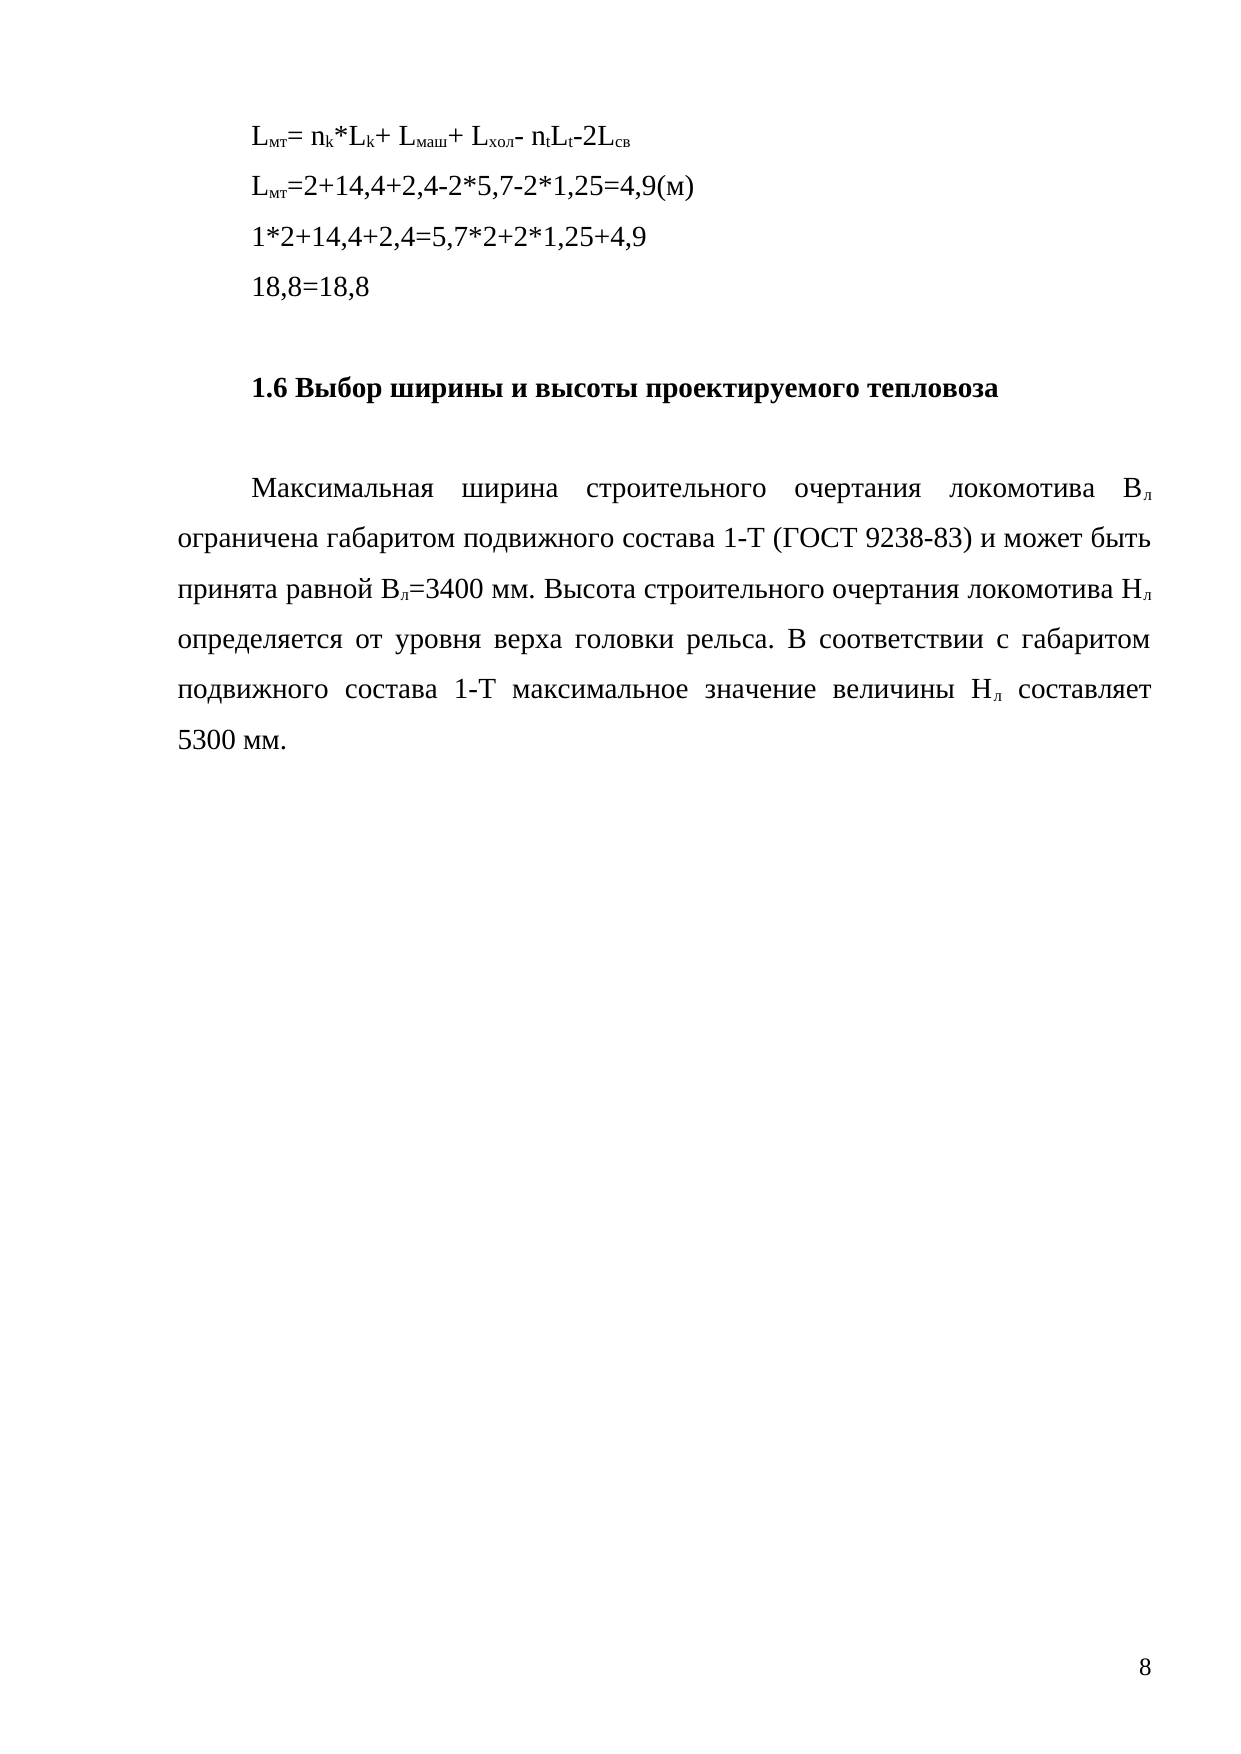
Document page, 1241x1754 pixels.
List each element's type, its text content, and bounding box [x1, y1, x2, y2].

text Lмт= nk*Lk+ Lмаш+ Lхол- ntLt-2Lcв [177, 118, 1152, 152]
text Максимальная ширина строительного очертания локомотива Вл ограничена габаритом подвижного состава 1-Т (ГОСТ 9238-83) и может быть принята равной Вл=3400 мм. Высота строительного очертания локомотива Нл определяется от уровня верха головки рельса. В соответствии с габаритом подвижного состава 1-Т максимальное значение величины Нл составляет 5300 мм. [177, 470, 1152, 755]
text 1.6 Выбор ширины и высоты проектируемого тепловоза [177, 370, 1152, 403]
text 1*2+14,4+2,4=5,7*2+2*1,25+4,9 [177, 219, 1152, 252]
text 18,8=18,8 [177, 269, 1152, 303]
text Lмт=2+14,4+2,4-2*5,7-2*1,25=4,9(м) [177, 168, 1152, 202]
